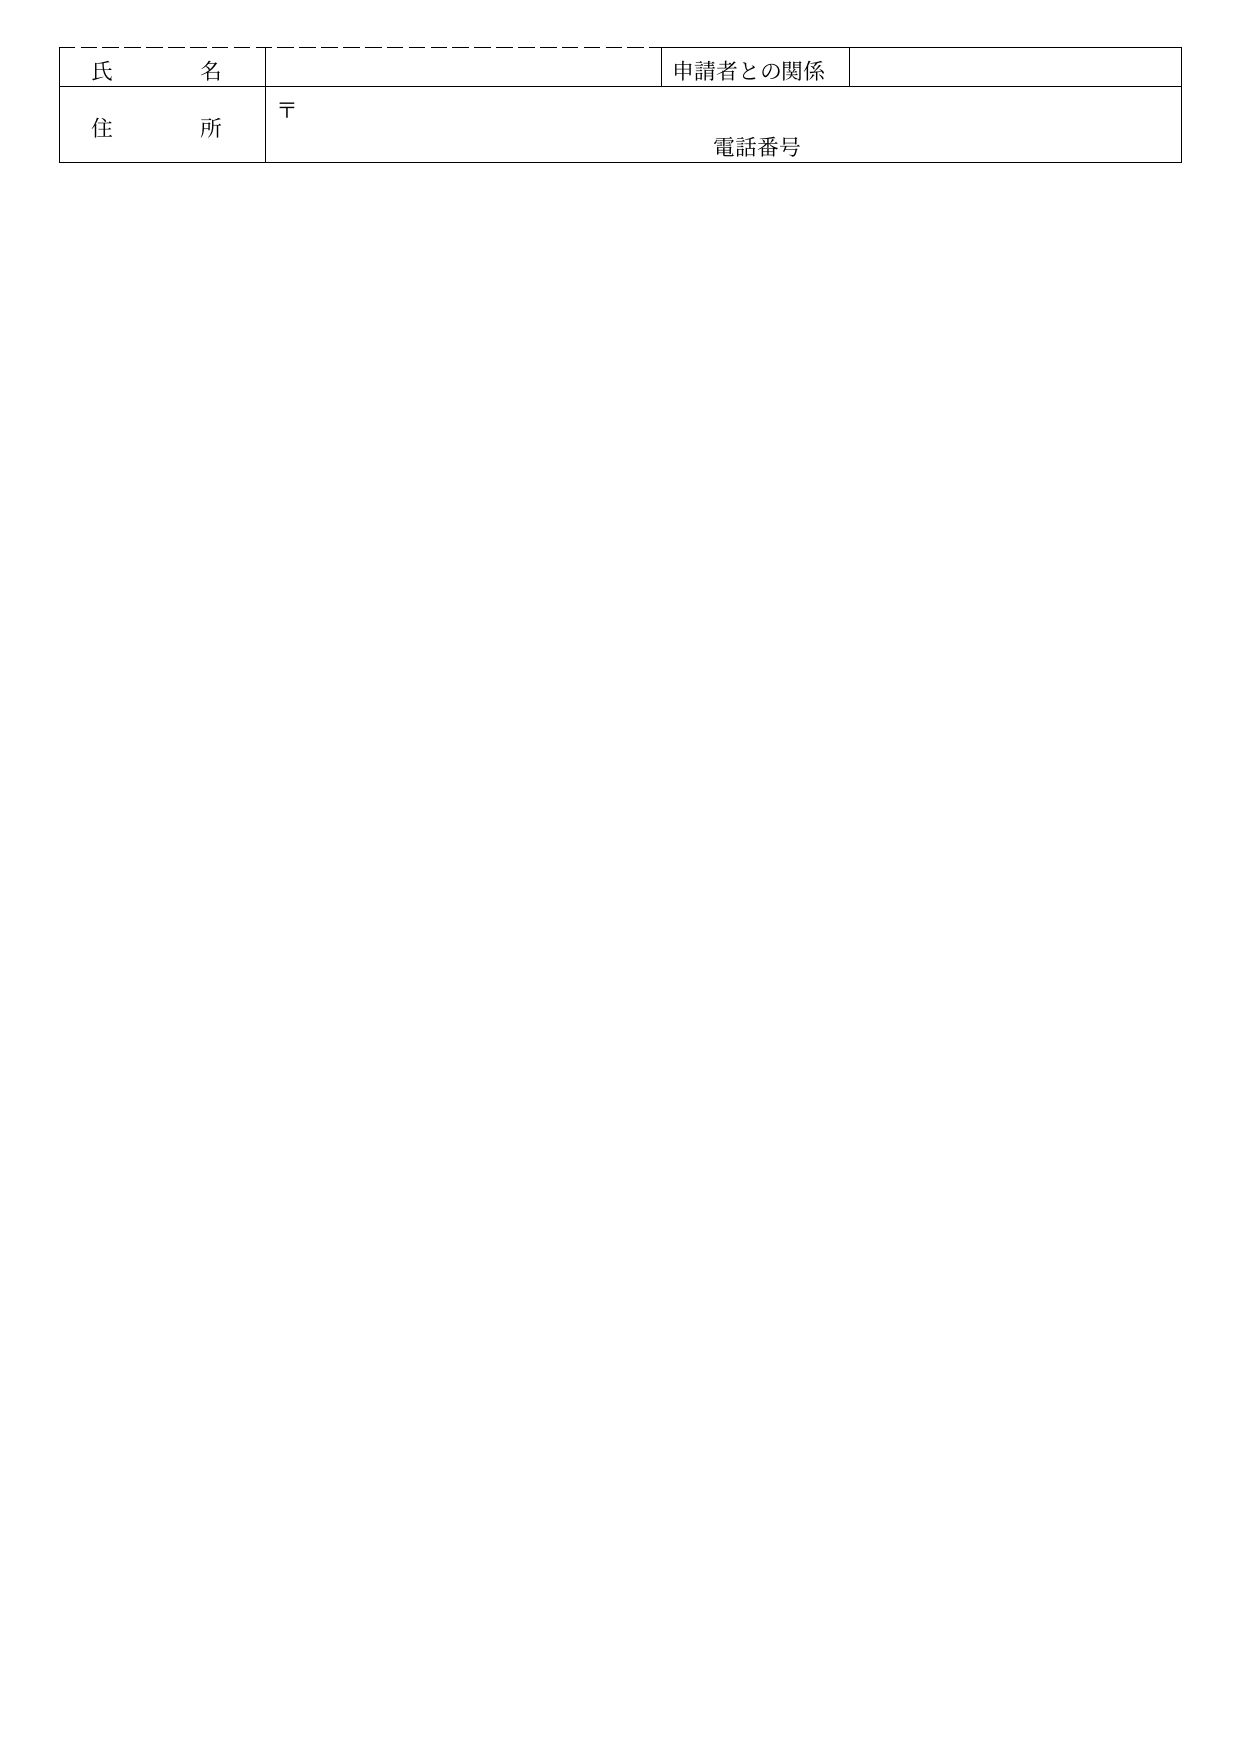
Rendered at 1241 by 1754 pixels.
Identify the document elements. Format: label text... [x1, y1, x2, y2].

table_cell 氏 名 [60, 47, 265, 86]
table_cell 〒 電話番号 [266, 87, 1181, 162]
table_cell 申請者との関係 [662, 48, 849, 86]
table_cell [266, 47, 661, 86]
table_cell 住 所 [60, 87, 265, 162]
table_cell [850, 48, 1181, 86]
